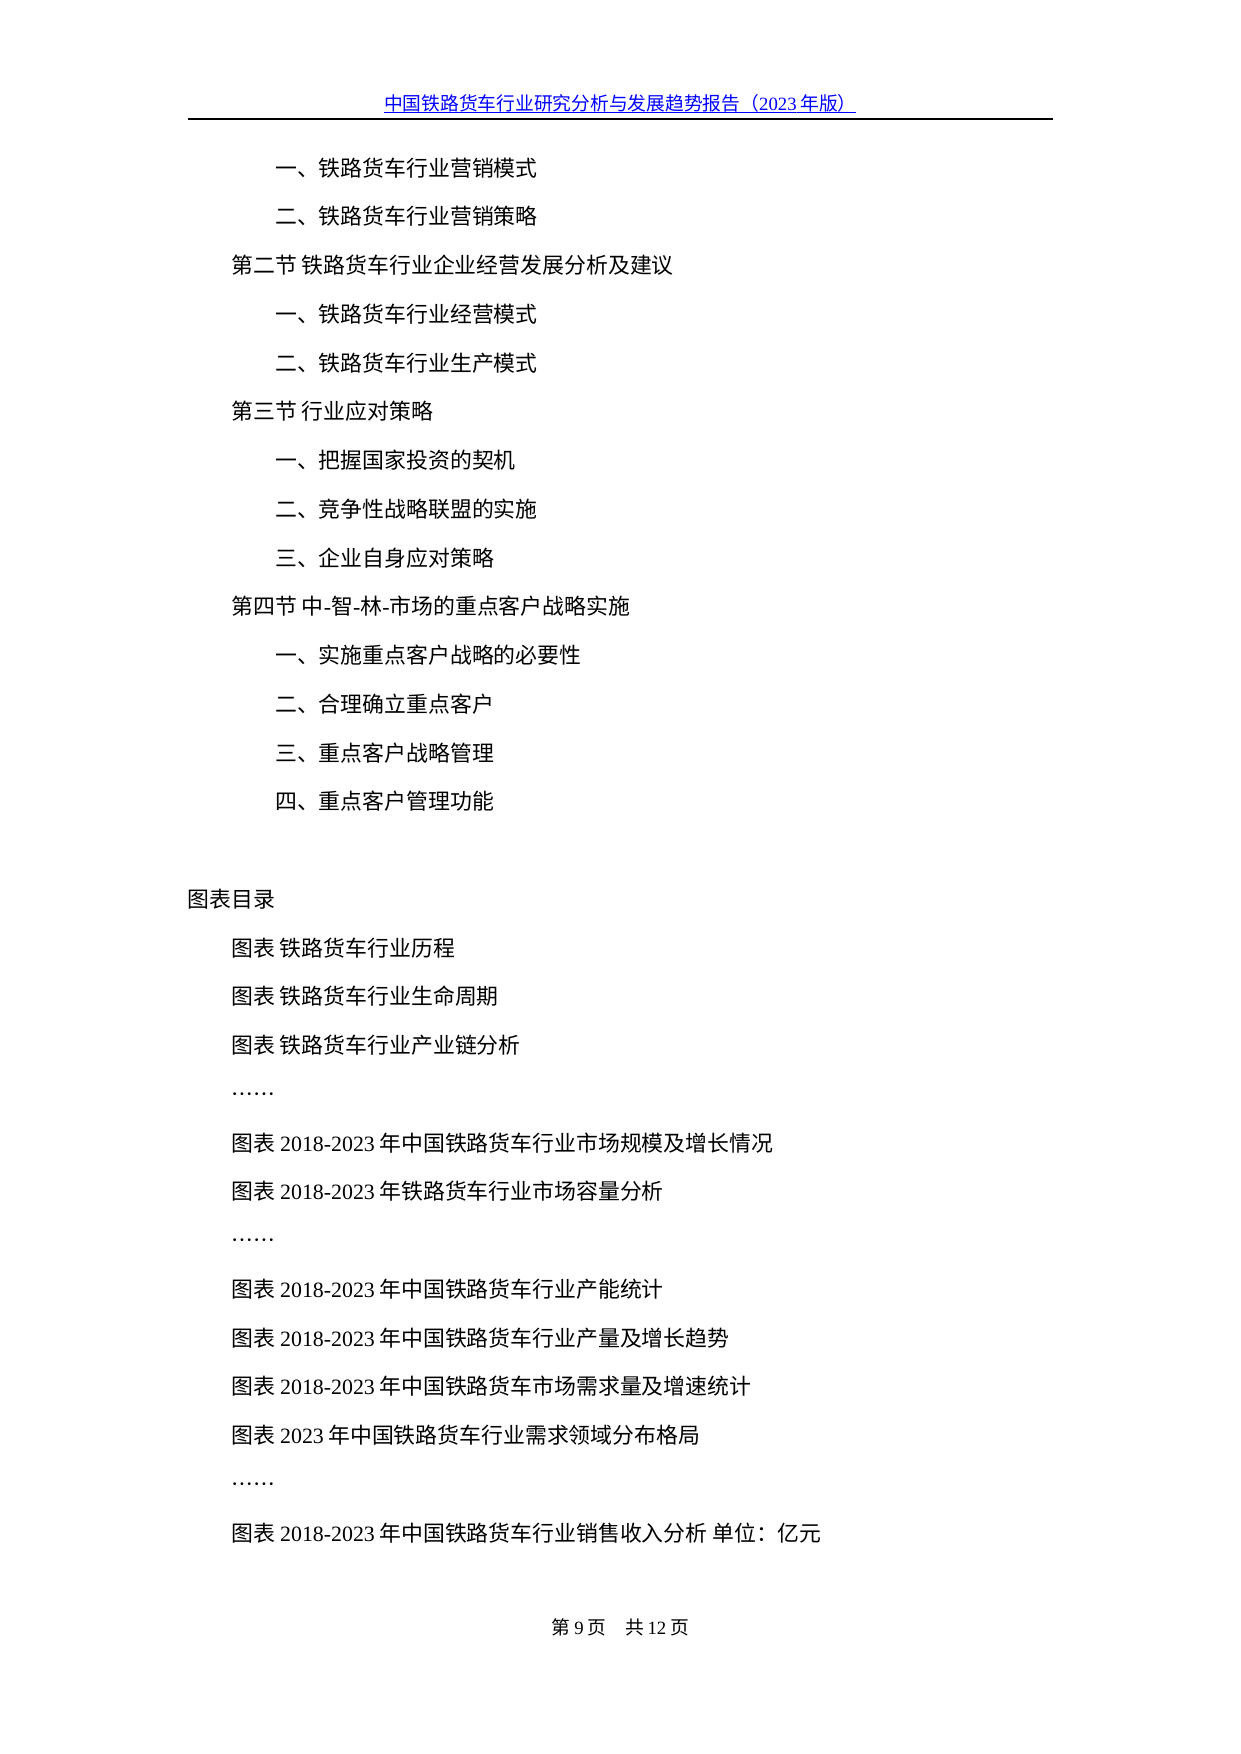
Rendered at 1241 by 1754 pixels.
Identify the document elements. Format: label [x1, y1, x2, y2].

text [187, 150, 1053, 1548]
